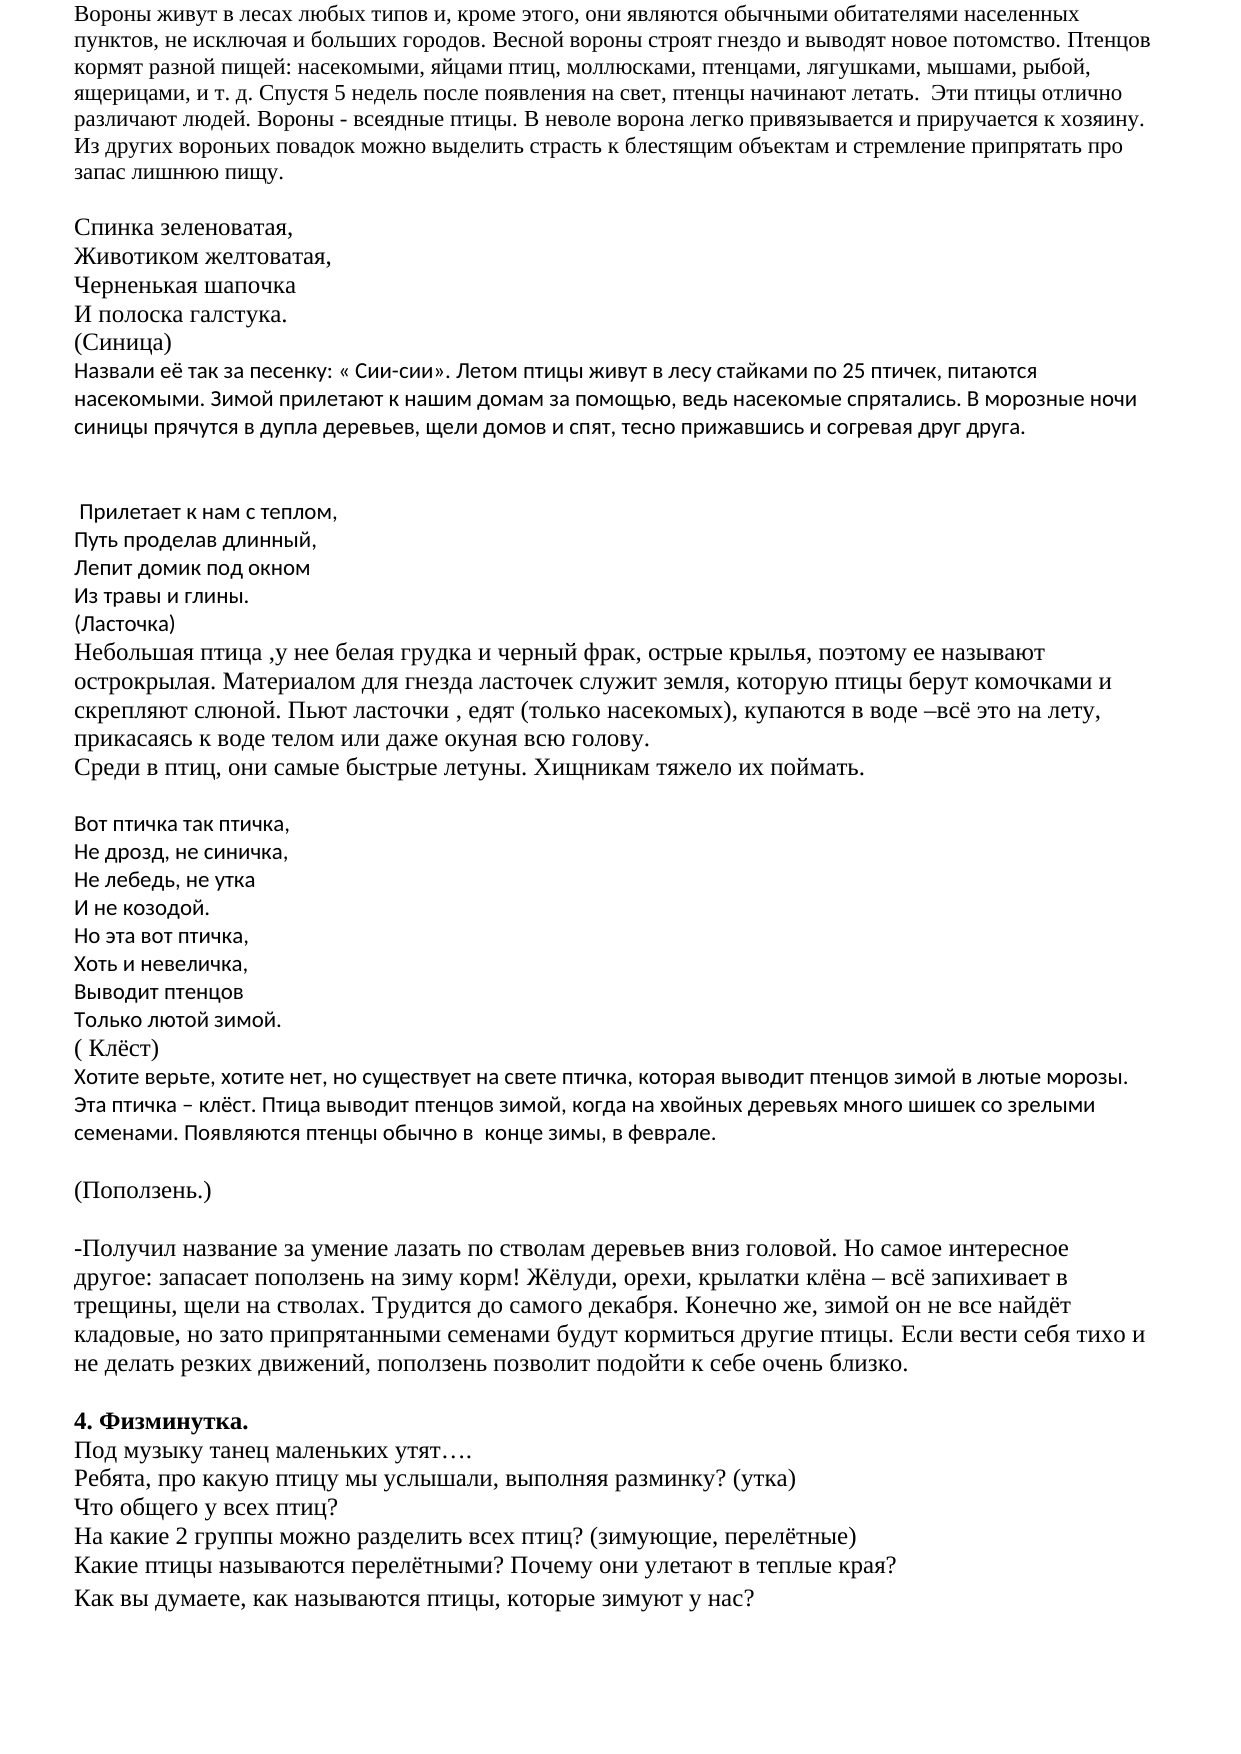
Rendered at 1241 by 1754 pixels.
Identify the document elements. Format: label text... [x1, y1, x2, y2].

text Как вы думаете, как называются птицы, которые зимуют у нас? [74, 1583, 1152, 1611]
text Прилетает к нам с теплом, Путь проделав длинный, Лепит домик под окном Из травы и глины. [74, 497, 1152, 609]
text (Поползень.) [74, 1175, 1152, 1204]
text Среди в птиц, они самые быстрые летуны. Хищникам тяжело их поймать. [74, 752, 1152, 781]
text Назвали её так за песенку: « Сии-сии». Летом птицы живут в лесу стайками по 25 птичек, питаются насекомыми. Зимой прилетают к нашим домам за помощью, ведь насекомые спрятались. В морозные ночи синицы прячутся в дупла деревьев, щели домов и спят, тесно прижавшись и согревая друг друга. [74, 356, 1152, 440]
text -Получил название за умение лазать по стволам деревьев вниз головой. Но самое интересное другое: запасает поползень на зиму корм! Жёлуди, орехи, крылатки клёна – всё запихивает в трещины, щели на стволах. Трудится до самого декабря. Конечно же, зимой он не все найдёт кладовые, но зато припрятанными семенами будут кормиться другие птицы. Если вести себя тихо и не делать резких движений, поползень позволит подойти к себе очень близко. [74, 1233, 1152, 1377]
text Ребята, про какую птицу мы услышали, выполняя разминку? (утка) [74, 1463, 1152, 1492]
text (Синица) [74, 327, 1152, 356]
text Небольшая птица ,у нее белая грудка и черный фрак, острые крылья, поэтому ее называют острокрылая. Материалом для гнезда ласточек служит земля, которую птицы берут комочками и скрепляют слюной. Пьют ласточки , едят (только насекомых), купаются в воде –всё это на лету, прикасаясь к воде телом или даже окуная всю голову. [74, 637, 1152, 752]
text Вот птичка так птичка, Не дрозд, не синичка, Не лебедь, не утка И не козодой. Но эта вот птичка, Хоть и невеличка, Выводит птенцов Только лютой зимой. [74, 809, 1152, 1033]
text 4. Физминутка. [74, 1406, 1152, 1435]
text ( Клёст) [74, 1033, 1152, 1062]
text Хотите верьте, хотите нет, но существует на свете птичка, которая выводит птенцов зимой в лютые морозы. Эта птичка – клёст. Птица выводит птенцов зимой, когда на хвойных деревьях много шишек со зрелыми семенами. Появляются птенцы обычно в конце зимы, в феврале. [74, 1062, 1152, 1146]
text На какие 2 группы можно разделить всех птиц? (зимующие, перелётные) [74, 1521, 1152, 1550]
text (Ласточка) [74, 609, 1152, 637]
text Какие птицы называются перелётными? Почему они улетают в теплые края? [74, 1550, 1152, 1578]
text Под музыку танец маленьких утят…. [74, 1435, 1152, 1463]
text Вороны живут в лесах любых типов и, кроме этого, они являются обычными обитателями населенных пунктов, не исключая и больших городов. Весной вороны строят гнездо и выводят новое потомство. Птенцов кормят разной пищей: насекомыми, яйцами птиц, моллюсками, птенцами, лягушками, мышами, рыбой, ящерицами, и т. д. Спустя 5 недель после появления на свет, птенцы начинают летать. Эти птицы отлично различают людей. Вороны - всеядные птицы. В неволе ворона легко привязывается и приручается к хозяину. Из других вороньих повадок можно выделить страсть к блестящим объектам и стремление припрятать про запас лишнюю пищу. [74, 0, 1152, 184]
text Что общего у всех птиц? [74, 1492, 1152, 1521]
text Спинка зеленоватая, Животиком желтоватая, Черненькая шапочка И полоска галстука. [74, 212, 1152, 327]
